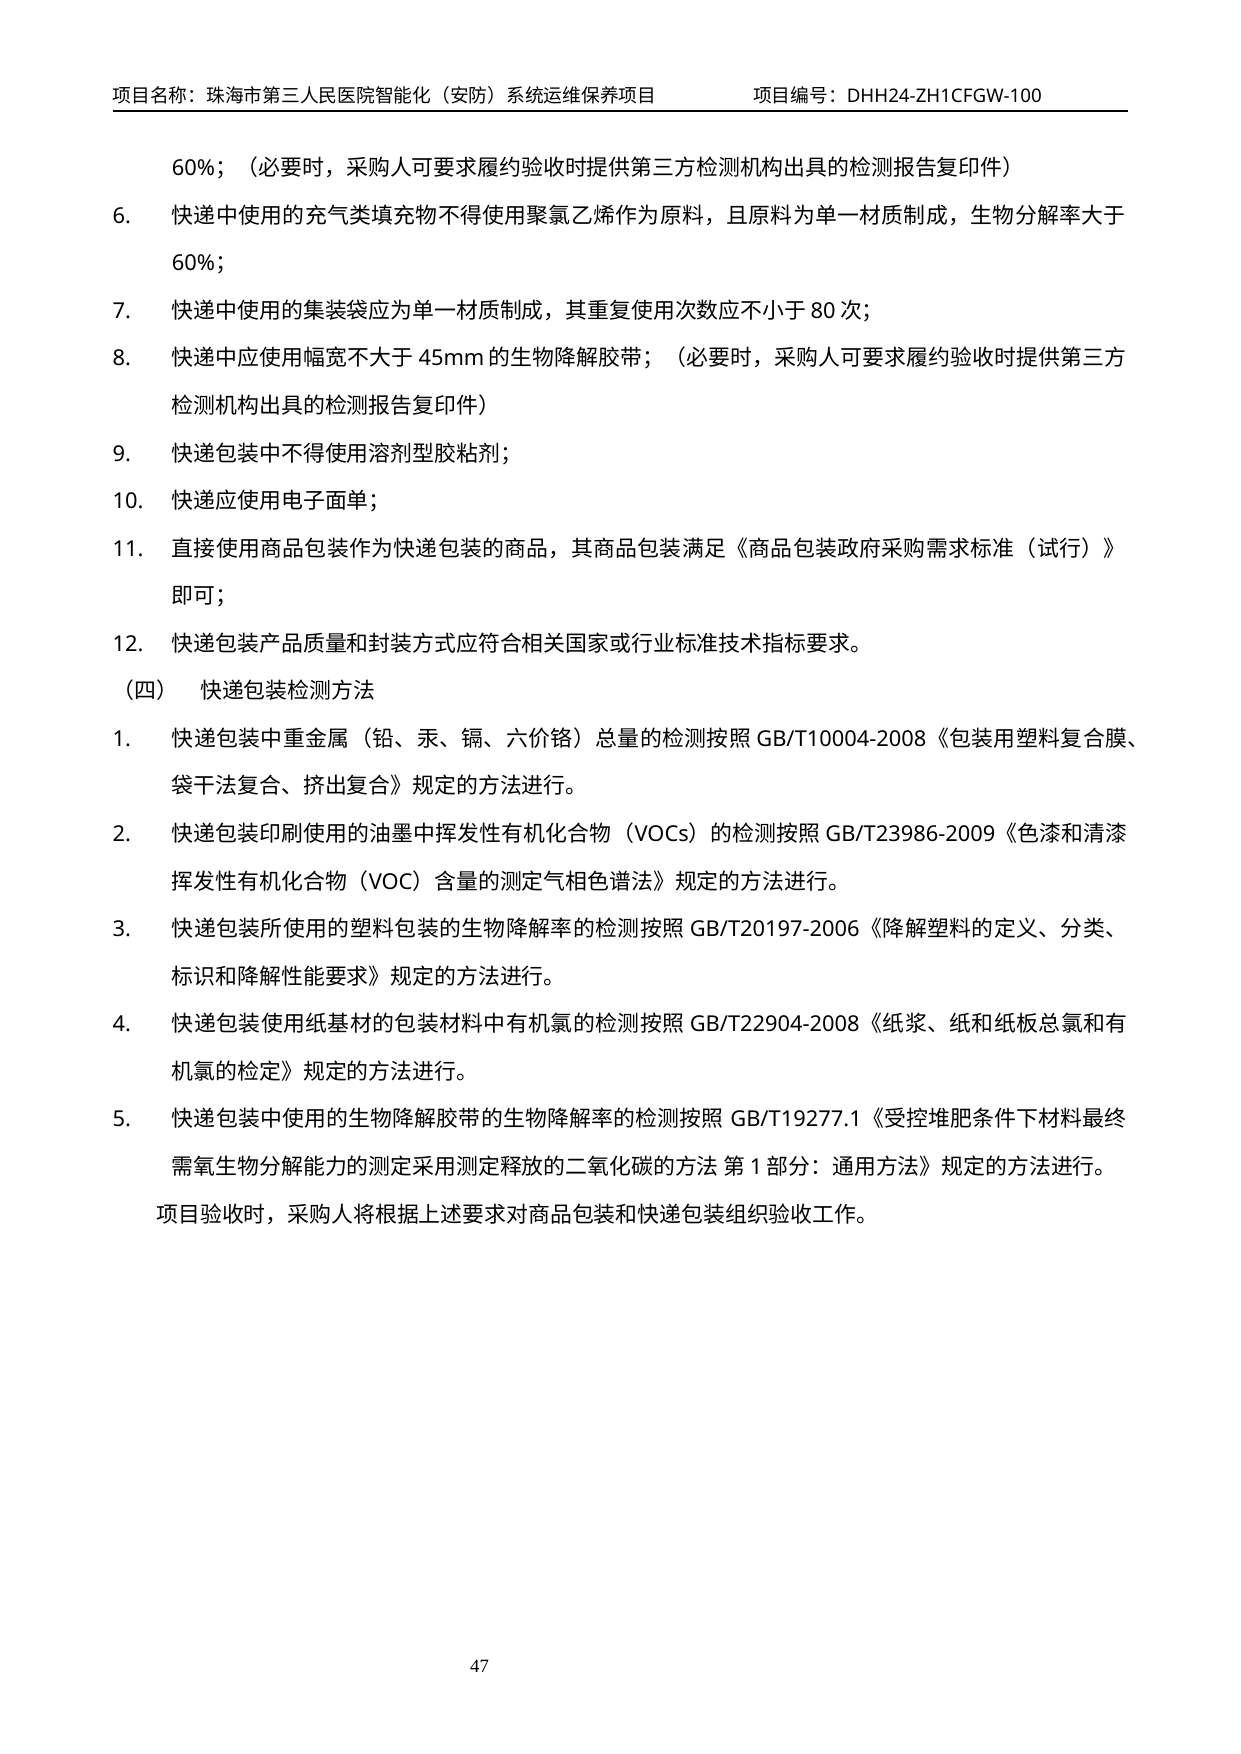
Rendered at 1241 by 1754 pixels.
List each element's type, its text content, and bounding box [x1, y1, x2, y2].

list 快递包装检测方法 [112, 673, 1128, 705]
list 快递包装中重金属（铅、汞、镉、六价铬）总量的检测按照GB/T10004-2008《包装用塑料复合膜、袋干法复合、挤出复合》规定的方法进行。 [112, 721, 1128, 800]
list 快递中应使用幅宽不大于45mm的生物降解胶带；（必要时，采购人可要求履约验收时提供第三方检测机构出具的检测报告复印件） [112, 340, 1128, 420]
list 直接使用商品包装作为快递包装的商品，其商品包装满足《商品包装政府采购需求标准（试行）》即可； [112, 531, 1128, 610]
list 快递应使用电子面单； [112, 483, 1128, 515]
list 快递包装印刷使用的油墨中挥发性有机化合物（VOCs）的检测按照GB/T23986-2009《色漆和清漆挥发性有机化合物（VOC）含量的测定气相色谱法》规定的方法进行。 [112, 816, 1128, 895]
list 项目验收时，采购人将根据上述要求对商品包装和快递包装组织验收工作。 [112, 1197, 1128, 1228]
list 快递包装产品质量和封装方式应符合相关国家或行业标准技术指标要求。 [112, 626, 1128, 658]
list 快递包装中使用的生物降解胶带的生物降解率的检测按照GB/T19277.1《受控堆肥条件下材料最终需氧生物分解能力的测定采用测定释放的二氧化碳的方法 第1部分：通用方法》规定的方法进行。 [112, 1101, 1128, 1181]
list 快递中使用的充气类填充物不得使用聚氯乙烯作为原料，且原料为单一材质制成，生物分解率大于60%； [112, 198, 1128, 277]
list 快递包装中不得使用溶剂型胶粘剂； [112, 436, 1128, 467]
list 快递包装使用纸基材的包装材料中有机氯的检测按照GB/T22904-2008《纸浆、纸和纸板总氯和有机氯的检定》规定的方法进行。 [112, 1006, 1128, 1086]
list 快递中使用的集装袋应为单一材质制成，其重复使用次数应不小于80次； [112, 293, 1128, 324]
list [112, 150, 1128, 182]
list 快递包装所使用的塑料包装的生物降解率的检测按照GB/T20197-2006《降解塑料的定义、分类、标识和降解性能要求》规定的方法进行。 [112, 911, 1128, 991]
